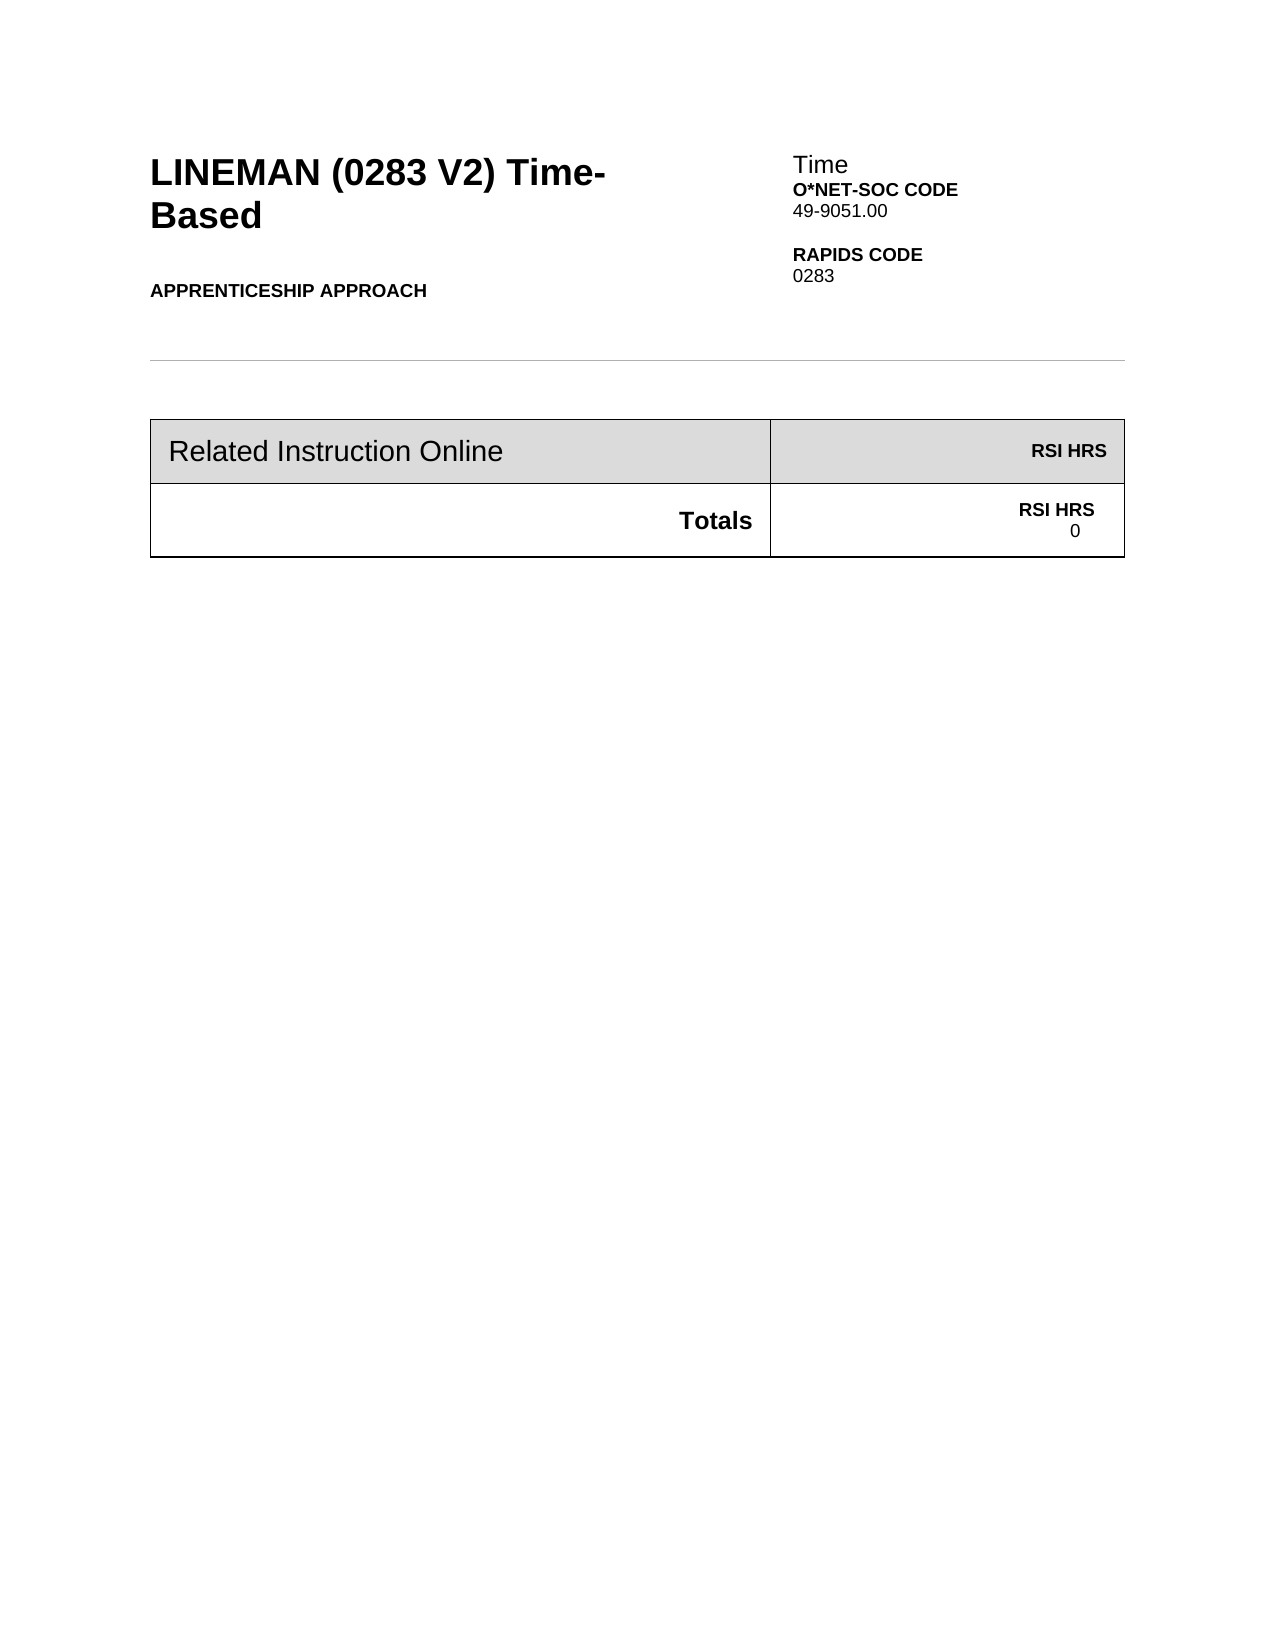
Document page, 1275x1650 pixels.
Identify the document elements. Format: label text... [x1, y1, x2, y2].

text 49-9051.00 [793, 200, 1125, 222]
table_header RSI HRS [771, 420, 1124, 483]
text APPRENTICESHIP APPROACH [150, 279, 719, 301]
text Time [793, 150, 1125, 179]
text O*NET-SOC CODE [793, 179, 1125, 200]
table_header Related Instruction Online [151, 420, 770, 483]
text LINEMAN (0283 V2) Time-Based [150, 150, 719, 236]
text 0283 [793, 265, 1125, 287]
table_cell Totals [151, 484, 770, 556]
table_cell RSI HRS 0 [771, 484, 1124, 556]
text RAPIDS CODE [793, 243, 1125, 265]
